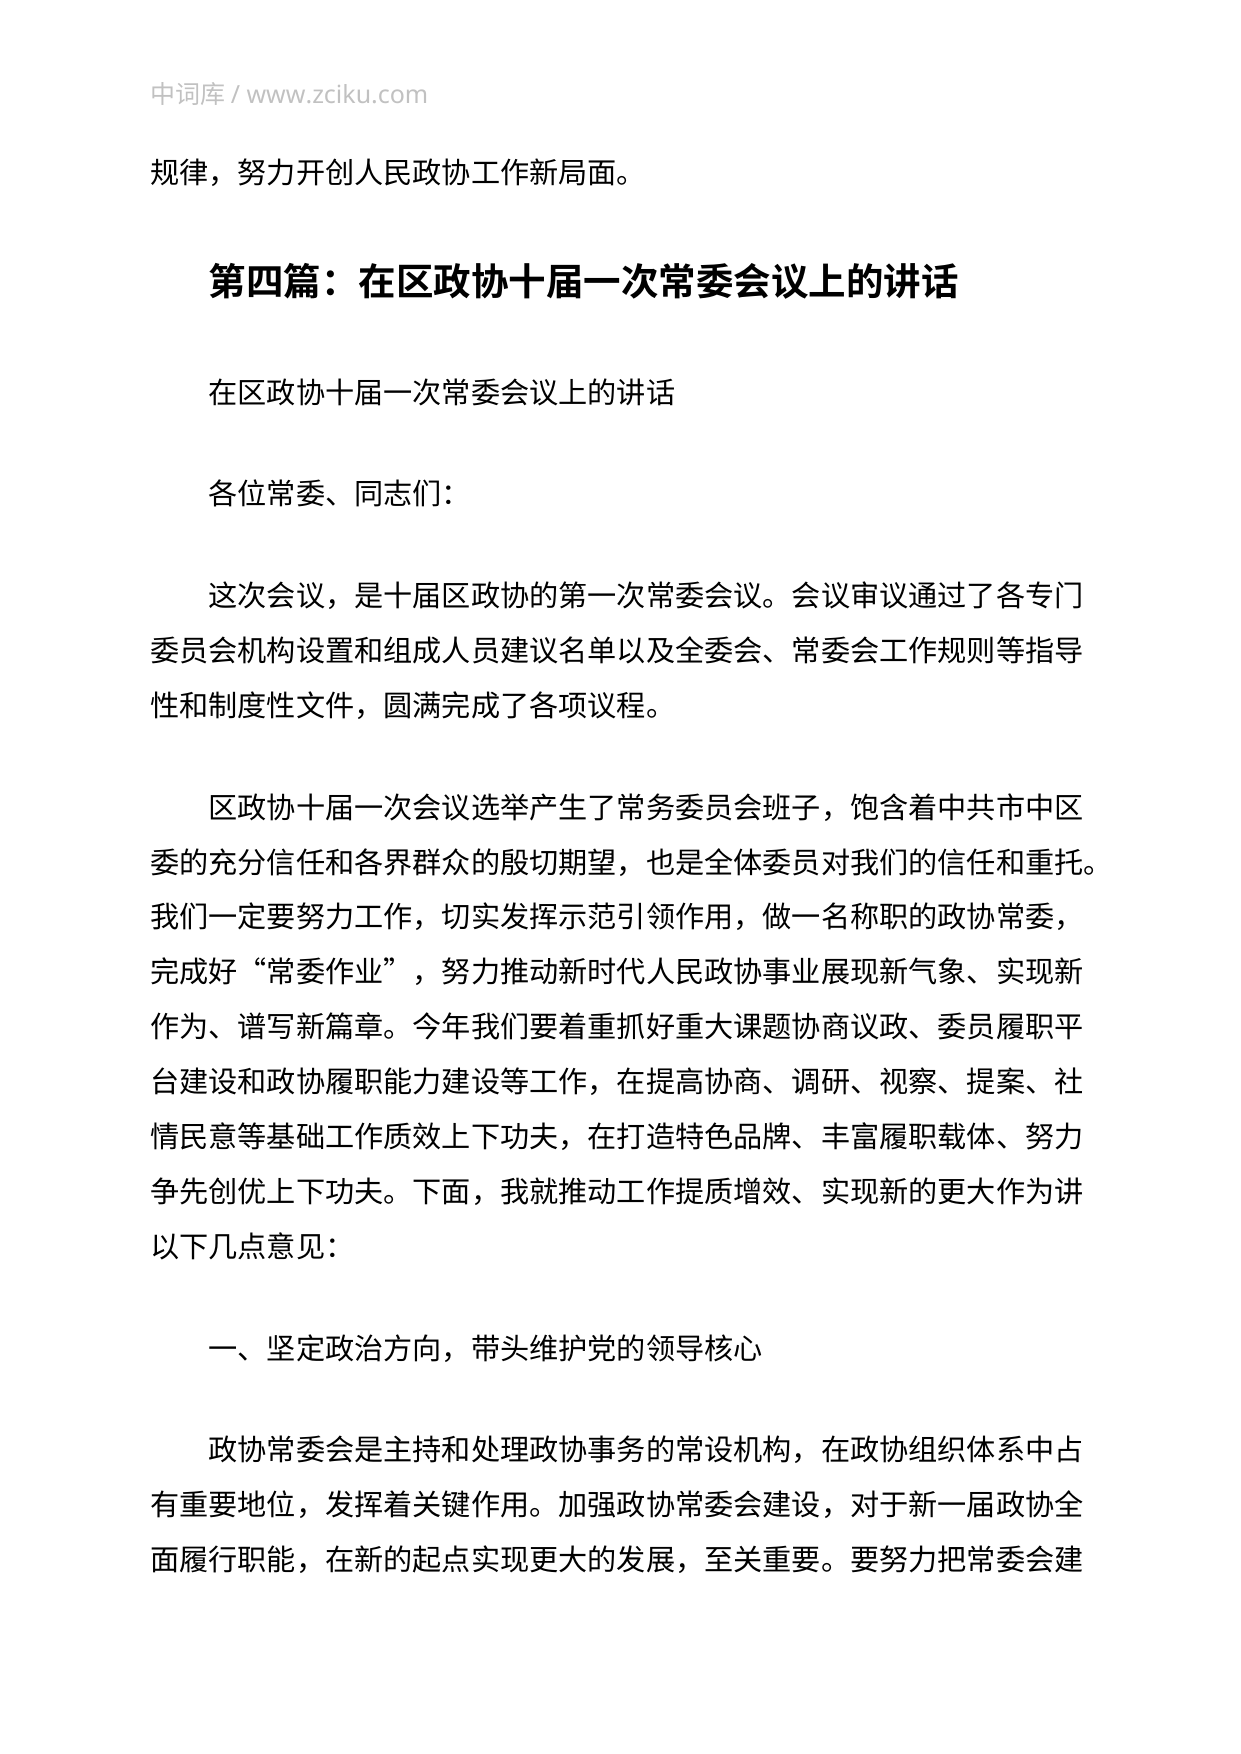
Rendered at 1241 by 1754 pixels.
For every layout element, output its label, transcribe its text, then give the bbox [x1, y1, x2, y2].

text 各位常委、同志们： [150, 471, 1090, 513]
text 第四篇：在区政协十届一次常委会议上的讲话 [150, 252, 1090, 306]
text 区政协十届一次会议选举产生了常务委员会班子，饱含着中共市中区委的充分信任和各界群众的殷切期望，也是全体委员对我们的信任和重托。我们一定要努力工作，切实发挥示范引领作用，做一名称职的政协常委，完成好“常委作业”，努力推动新时代人民政协事业展现新气象、实现新作为、谱写新篇章。今年我们要着重抓好重大课题协商议政、委员履职平台建设和政协履职能力建设等工作，在提高协商、调研、视察、提案、社情民意等基础工作质效上下功夫，在打造特色品牌、丰富履职载体、努力争先创优上下功夫。下面，我就推动工作提质增效、实现新的更大作为讲以下几点意见： [150, 784, 1090, 1266]
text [150, 150, 1090, 192]
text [150, 1427, 1090, 1579]
text 一、坚定政治方向，带头维护党的领导核心 [150, 1325, 1090, 1367]
text 这次会议，是十届区政协的第一次常委会议。会议审议通过了各专门委员会机构设置和组成人员建议名单以及全委会、常委会工作规则等指导性和制度性文件，圆满完成了各项议程。 [150, 573, 1090, 725]
text 在区政协十届一次常委会议上的讲话 [150, 369, 1090, 411]
